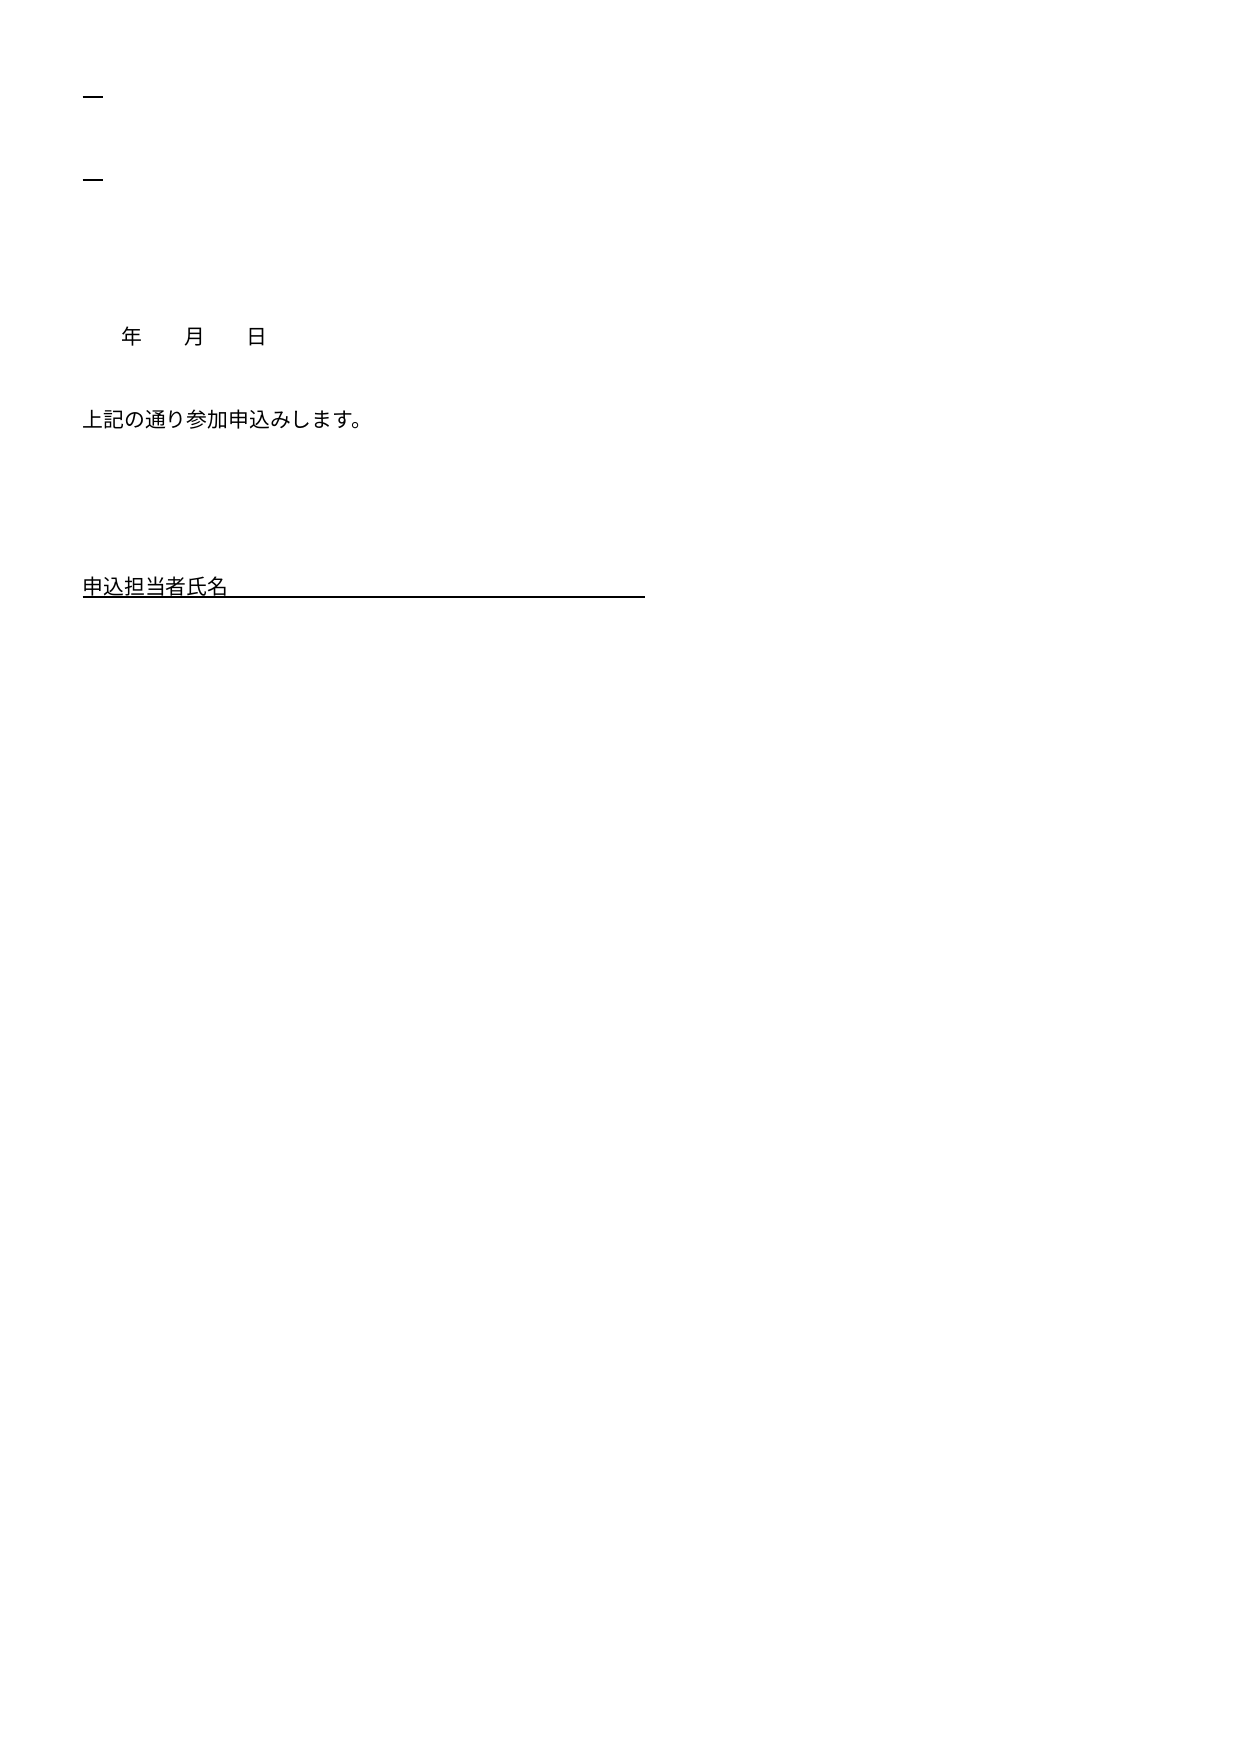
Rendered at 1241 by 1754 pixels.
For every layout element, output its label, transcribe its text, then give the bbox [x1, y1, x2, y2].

text 年 月 日 [59, 314, 1181, 356]
text 上記の通り参加申込みします。 [82, 398, 1181, 439]
text 申込担当者氏名 [82, 564, 1181, 606]
